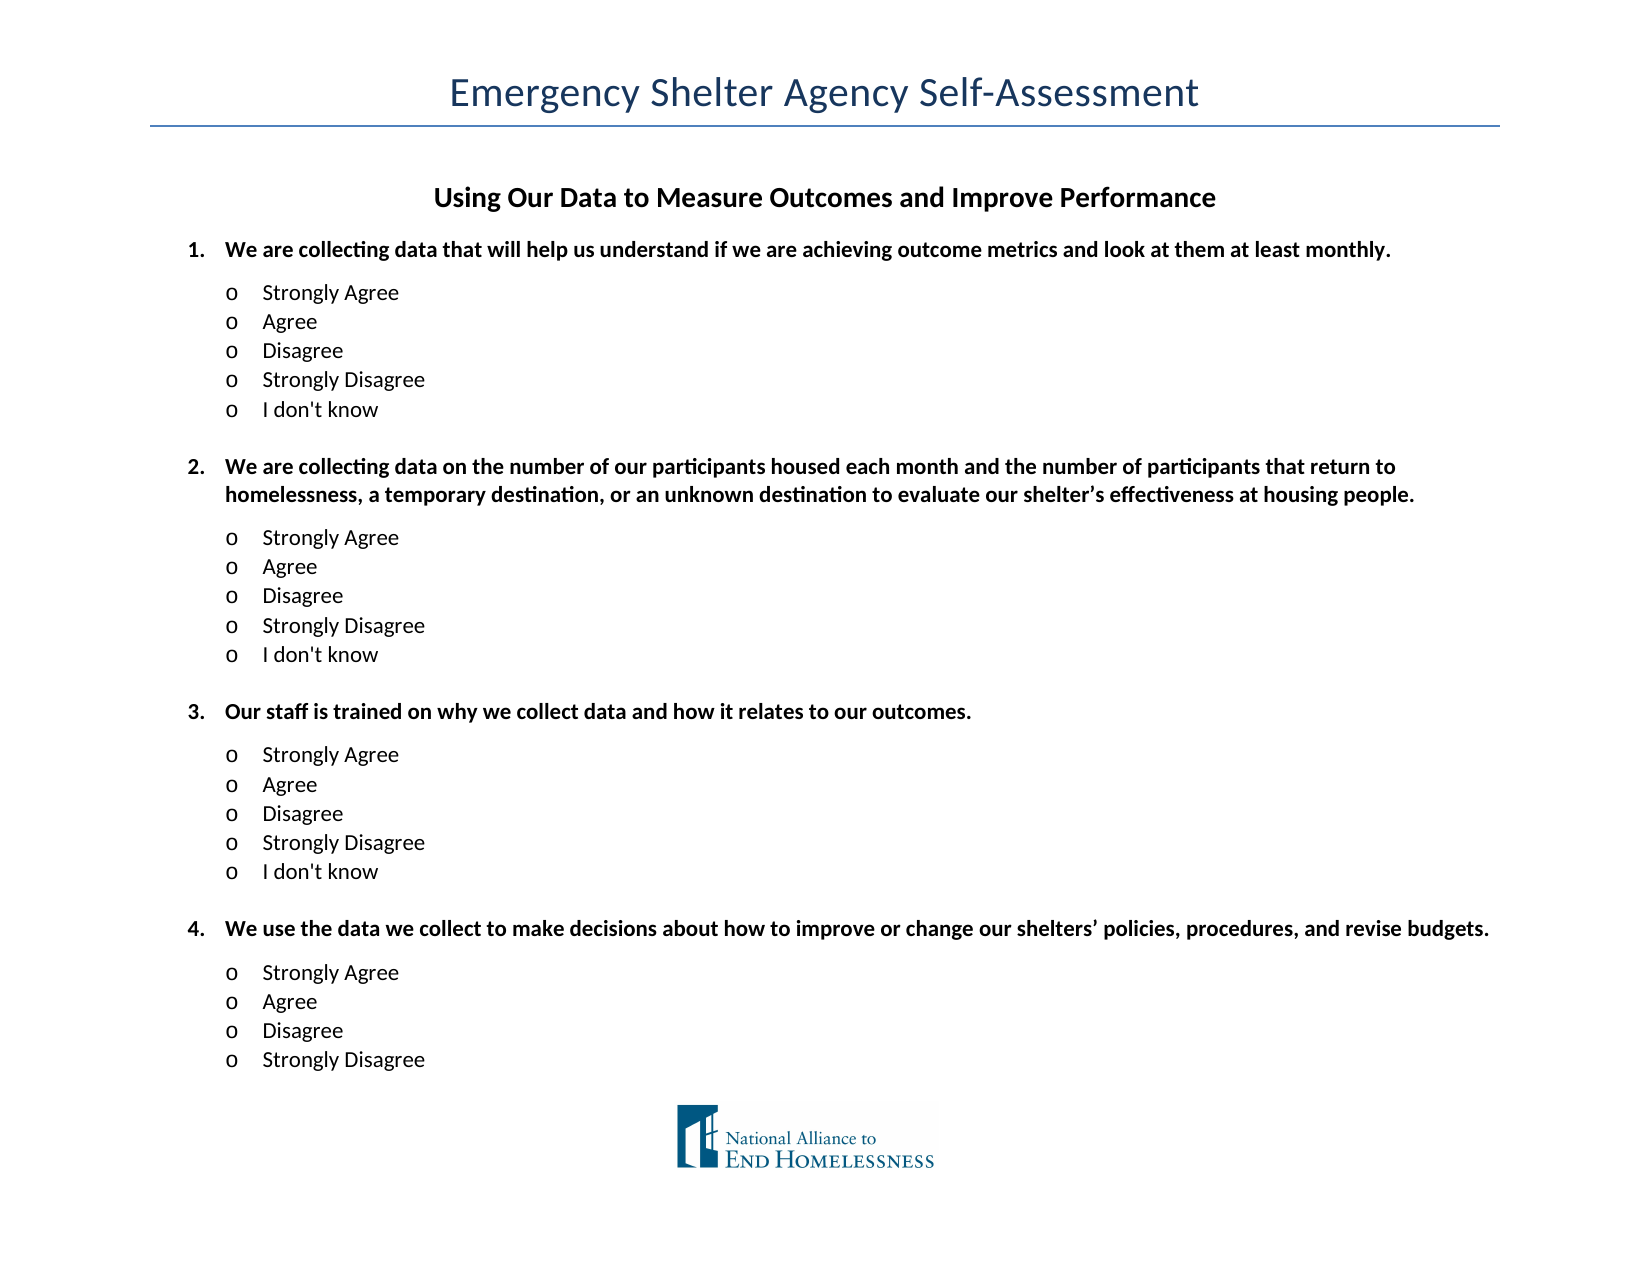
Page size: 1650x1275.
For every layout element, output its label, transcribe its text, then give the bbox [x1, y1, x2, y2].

list Disagree [225, 1016, 1500, 1045]
list Agree [225, 307, 1500, 336]
list I don't know [225, 395, 1500, 424]
list Strongly Disagree [225, 1045, 1500, 1074]
list Strongly Agree [225, 741, 1500, 770]
picture [673, 1101, 939, 1170]
list Agree [225, 552, 1500, 582]
list We are collecting data that will help us understand if we are achieving outcome metrics and look at them at least monthly. [187, 235, 1500, 263]
list Strongly Agree [225, 523, 1500, 552]
list Disagree [225, 336, 1500, 366]
list Agree [225, 770, 1500, 799]
text Using Our Data to Measure Outcomes and Improve Performance [150, 179, 1500, 214]
list I don't know [225, 640, 1500, 669]
list Disagree [225, 582, 1500, 611]
list Strongly Agree [225, 278, 1500, 307]
list We use the data we collect to make decisions about how to improve or change our shelters’ policies, procedures, and revise budgets. [187, 914, 1500, 942]
list Our staff is trained on why we collect data and how it relates to our outcomes. [187, 697, 1500, 725]
list Strongly Disagree [225, 366, 1500, 395]
title Emergency Shelter Agency Self-Assessment [150, 66, 1500, 125]
list Strongly Disagree [225, 611, 1500, 640]
list Strongly Agree [225, 958, 1500, 987]
list We are collecting data on the number of our participants housed each month and the number of participants that return to homelessness, a temporary destination, or an unknown destination to evaluate our shelter’s effectiveness at housing people. [187, 452, 1500, 508]
list Agree [225, 987, 1500, 1016]
list Strongly Disagree [225, 828, 1500, 857]
list I don't know [225, 857, 1500, 886]
list Disagree [225, 799, 1500, 828]
